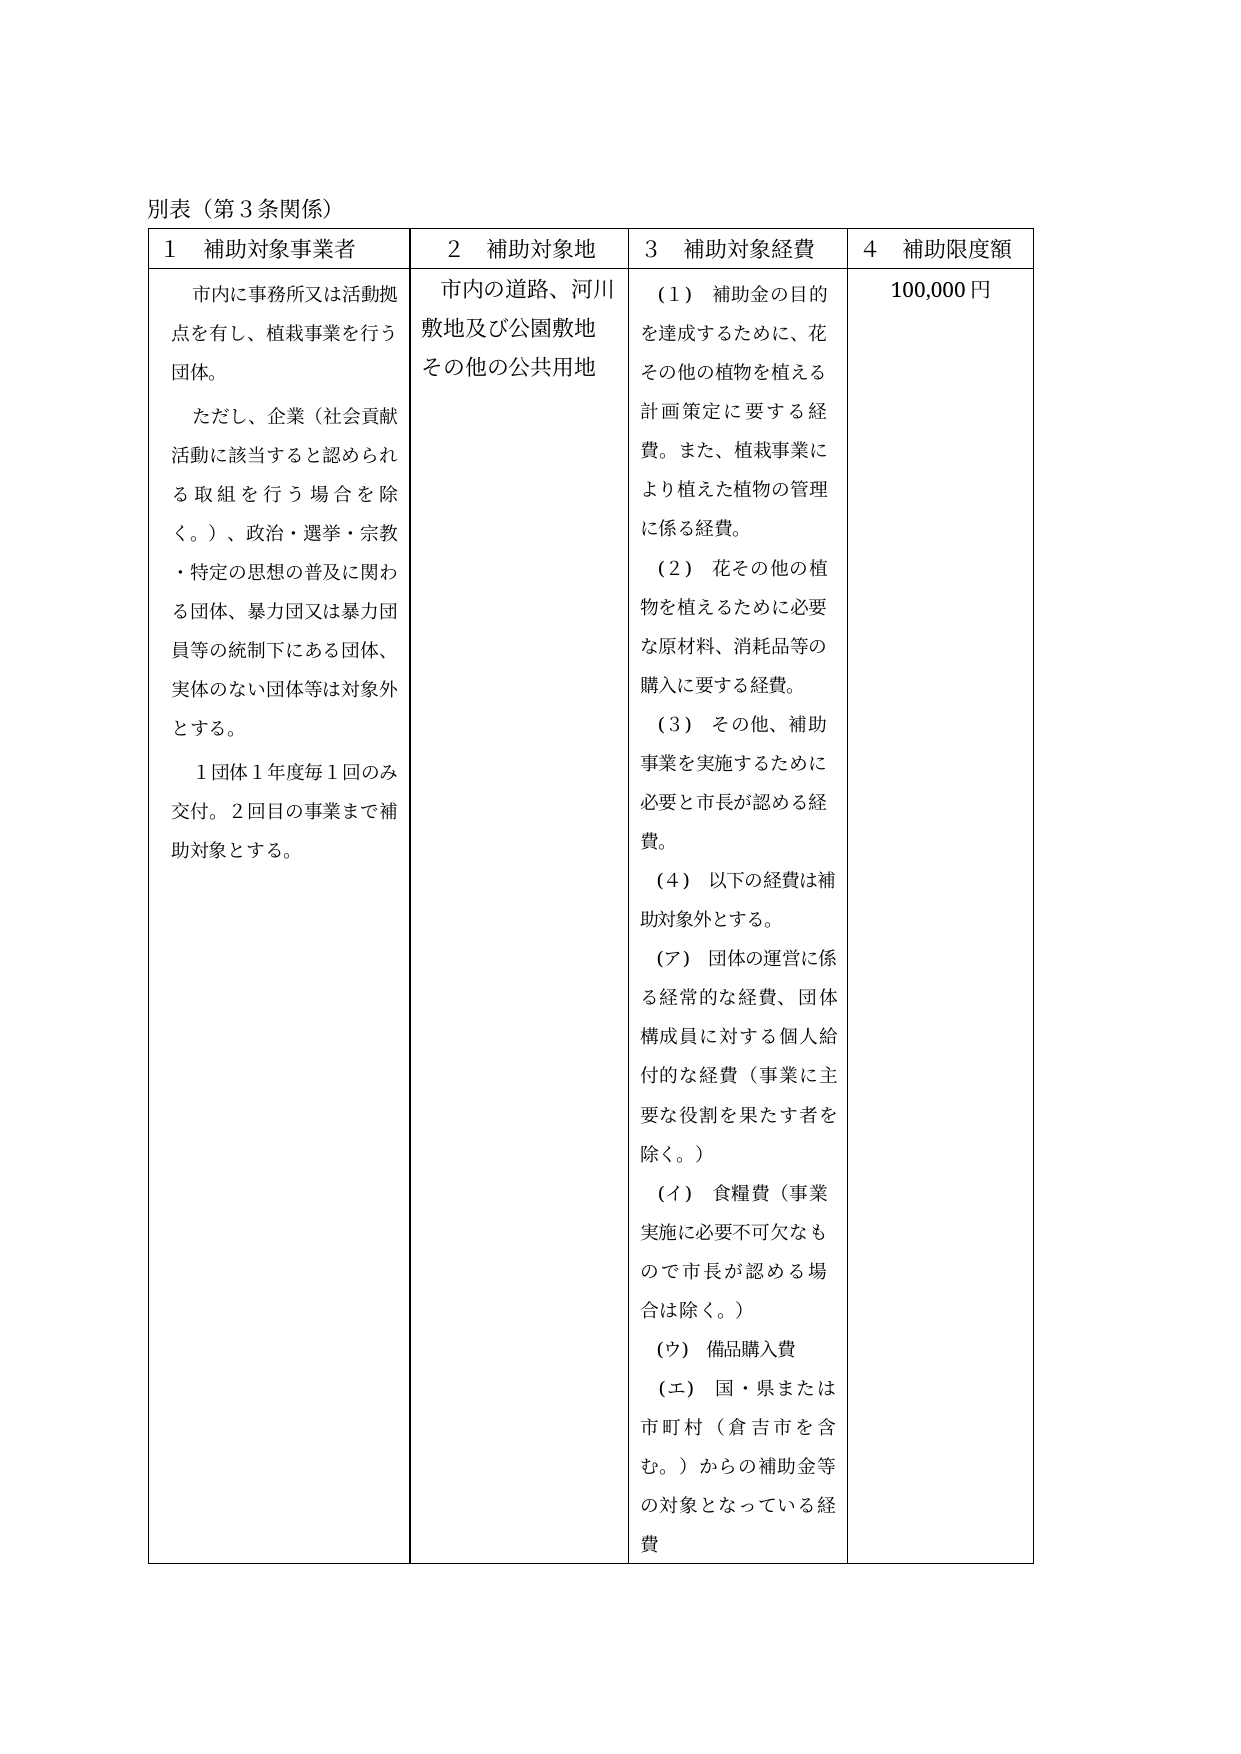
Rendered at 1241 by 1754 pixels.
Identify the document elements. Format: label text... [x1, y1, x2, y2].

table_header ３ 補助対象経費 [629, 229, 847, 268]
text 別表（第３条関係） [148, 188, 1093, 228]
table_cell 市内の道路、河川敷地及び公園敷地その他の公共用地 [411, 269, 628, 1563]
table_cell 市内に事務所又は活動拠点を有し、植栽事業を行う団体。 ただし、企業（社会貢献活動に該当すると認められる取組を行う場合を除く。）、政治・選挙・宗教・特定の思想の普及に関わる団体、暴力団又は暴力団員等の統制下にある団体、実体のない団体等は対象外とする。 １団体１年度毎１回のみ交付。２回目の事業まで補助対象とする。 [149, 269, 409, 1563]
table_cell (１) 補助金の目的を達成するために、花その他の植物を植える計画策定に要する経費。また、植栽事業により植えた植物の管理に係る経費。 (２) 花その他の植物を植えるために必要な原材料、消耗品等の購入に要する経費。 (３) その他、補助事業を実施するために必要と市長が認める経費。 (４) 以下の経費は補助対象外とする。 (ア) 団体の運営に係る経常的な経費、団体構成員に対する個人給付的な経費（事業に主要な役割を果たす者を除く。） (イ) 食糧費（事業実施に必要不可欠なもので市長が認める場合は除く。） (ウ) 備品購入費 (エ) 国・県または市町村（倉吉市を含む。）からの補助金等の対象となっている経費 [629, 269, 847, 1563]
table_header １ 補助対象事業者 [149, 229, 409, 268]
table_header ２ 補助対象地 [411, 229, 628, 268]
table_header ４ 補助限度額 [848, 229, 1033, 268]
table_cell 100,000円 [848, 269, 1033, 1563]
